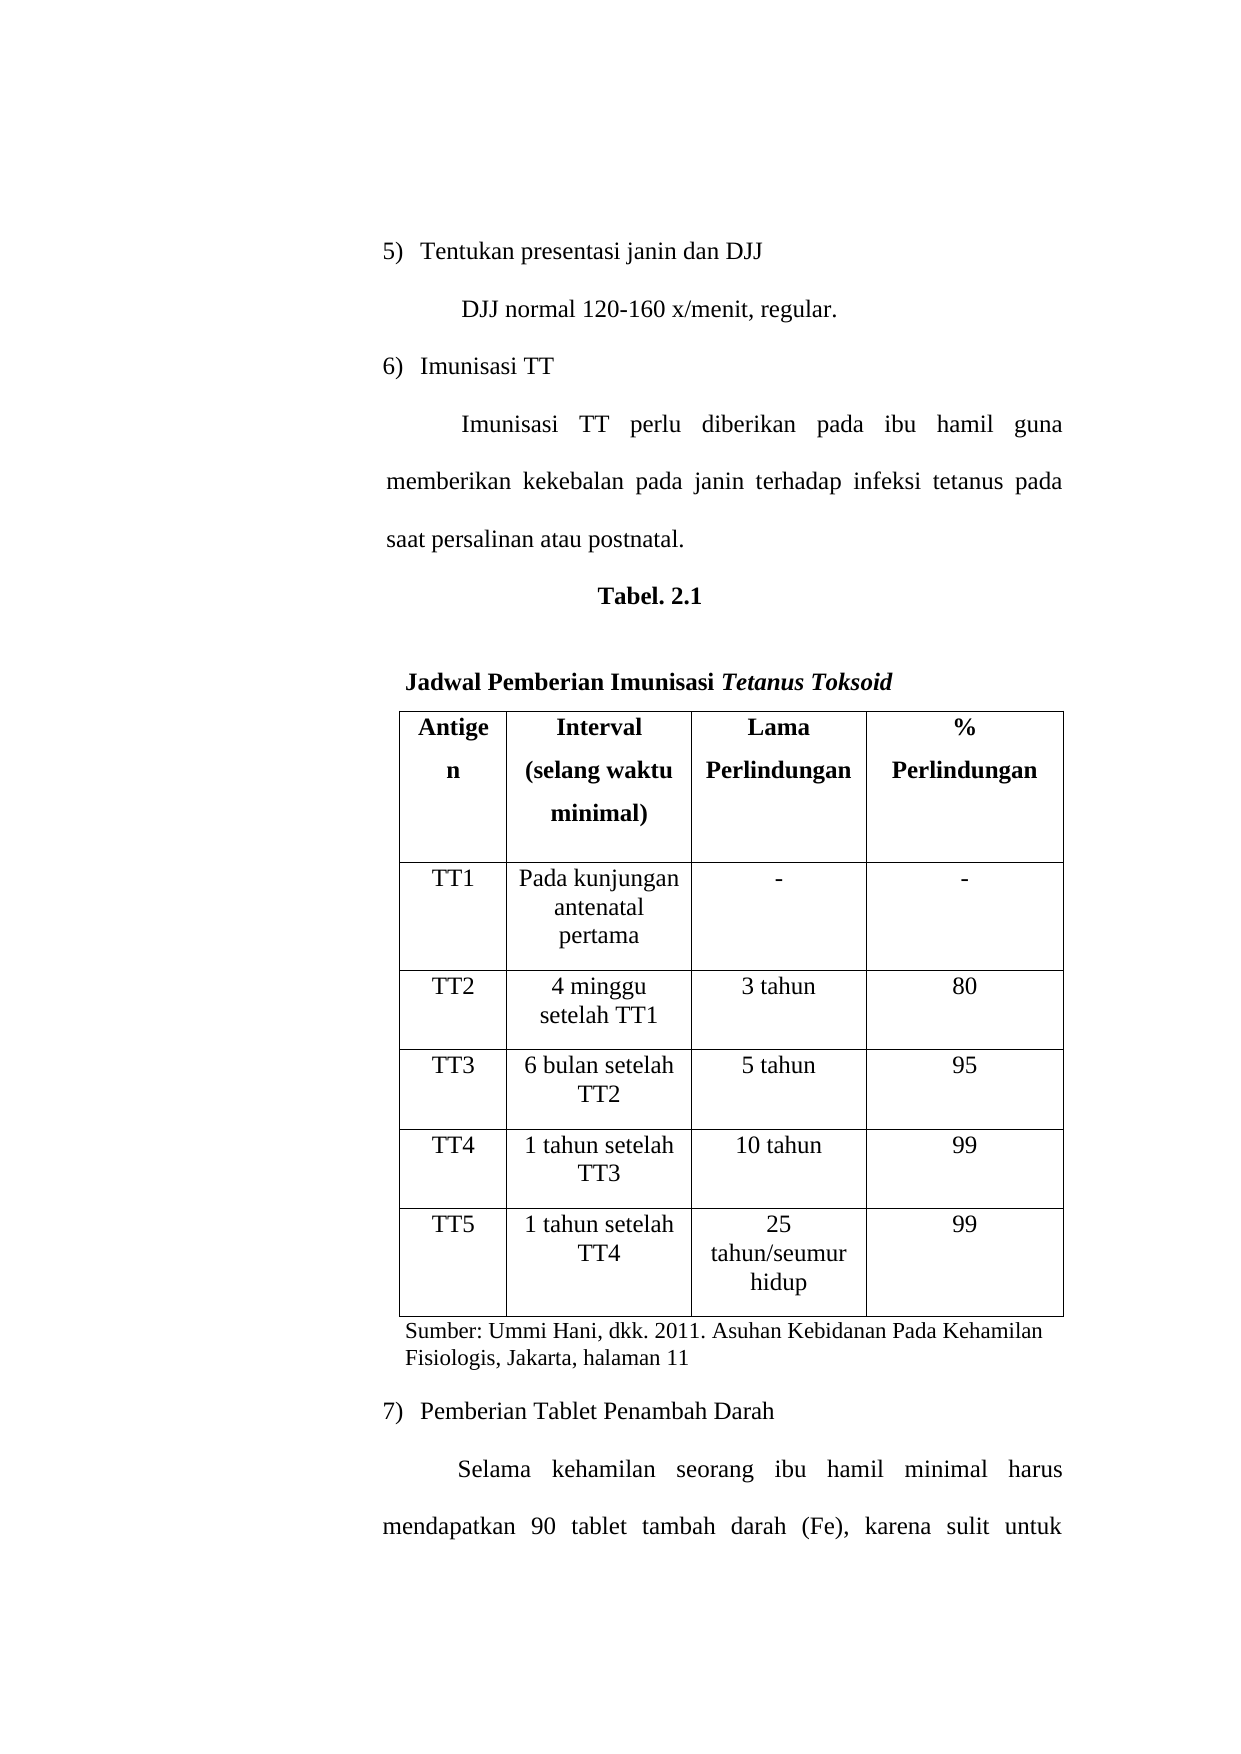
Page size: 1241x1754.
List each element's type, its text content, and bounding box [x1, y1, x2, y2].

table_cell TT5 [400, 1209, 506, 1316]
list Imunisasi TT [382, 351, 1063, 380]
table_cell 3 tahun [692, 971, 866, 1049]
table_cell 1 tahun setelah TT3 [507, 1130, 691, 1208]
list Tentukan presentasi janin dan DJJ [382, 236, 1063, 265]
table_cell 99 [867, 1130, 1063, 1208]
table_cell TT2 [400, 971, 506, 1049]
table_cell 1 tahun setelah TT4 [507, 1209, 691, 1316]
list DJJ normal 120-160 x/menit, regular. [461, 294, 1063, 322]
list Sumber: Ummi Hani, dkk. 2011. Asuhan Kebidanan Pada Kehamilan [405, 1317, 1063, 1343]
table_cell 99 [867, 1209, 1063, 1316]
table_header Interval (selang waktu minimal) [507, 712, 691, 862]
text Jadwal Pemberian Imunisasi Tetanus Toksoid [236, 667, 1063, 696]
table_cell 4 minggu setelah TT1 [507, 971, 691, 1049]
list Pemberian Tablet Penambah Darah [382, 1396, 1063, 1425]
table_header Antigen [400, 712, 506, 862]
table_cell 95 [867, 1050, 1063, 1129]
table_header % Perlindungan [867, 712, 1063, 862]
table_cell 6 bulan setelah TT2 [507, 1050, 691, 1129]
table_cell TT1 [400, 863, 506, 970]
table_cell - [692, 863, 866, 970]
list Fisiologis, Jakarta, halaman 11 [405, 1343, 1063, 1370]
table_cell - [867, 863, 1063, 970]
text Tabel. 2.1 [236, 581, 1063, 610]
table_cell TT3 [400, 1050, 506, 1129]
text Imunisasi TT perlu diberikan pada ibu hamil guna memberikan kekebalan pada janin terhadap infeksi tetanus pada saat persalinan atau postnatal. [386, 409, 1063, 552]
table_cell TT4 [400, 1130, 506, 1208]
table_header Lama Perlindungan [692, 712, 866, 862]
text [382, 1454, 1063, 1540]
table_cell 10 tahun [692, 1130, 866, 1208]
table_cell 25 tahun/seumur hidup [692, 1209, 866, 1316]
table_cell 5 tahun [692, 1050, 866, 1129]
table_cell Pada kunjungan antenatal pertama [507, 863, 691, 970]
table_cell 80 [867, 971, 1063, 1049]
